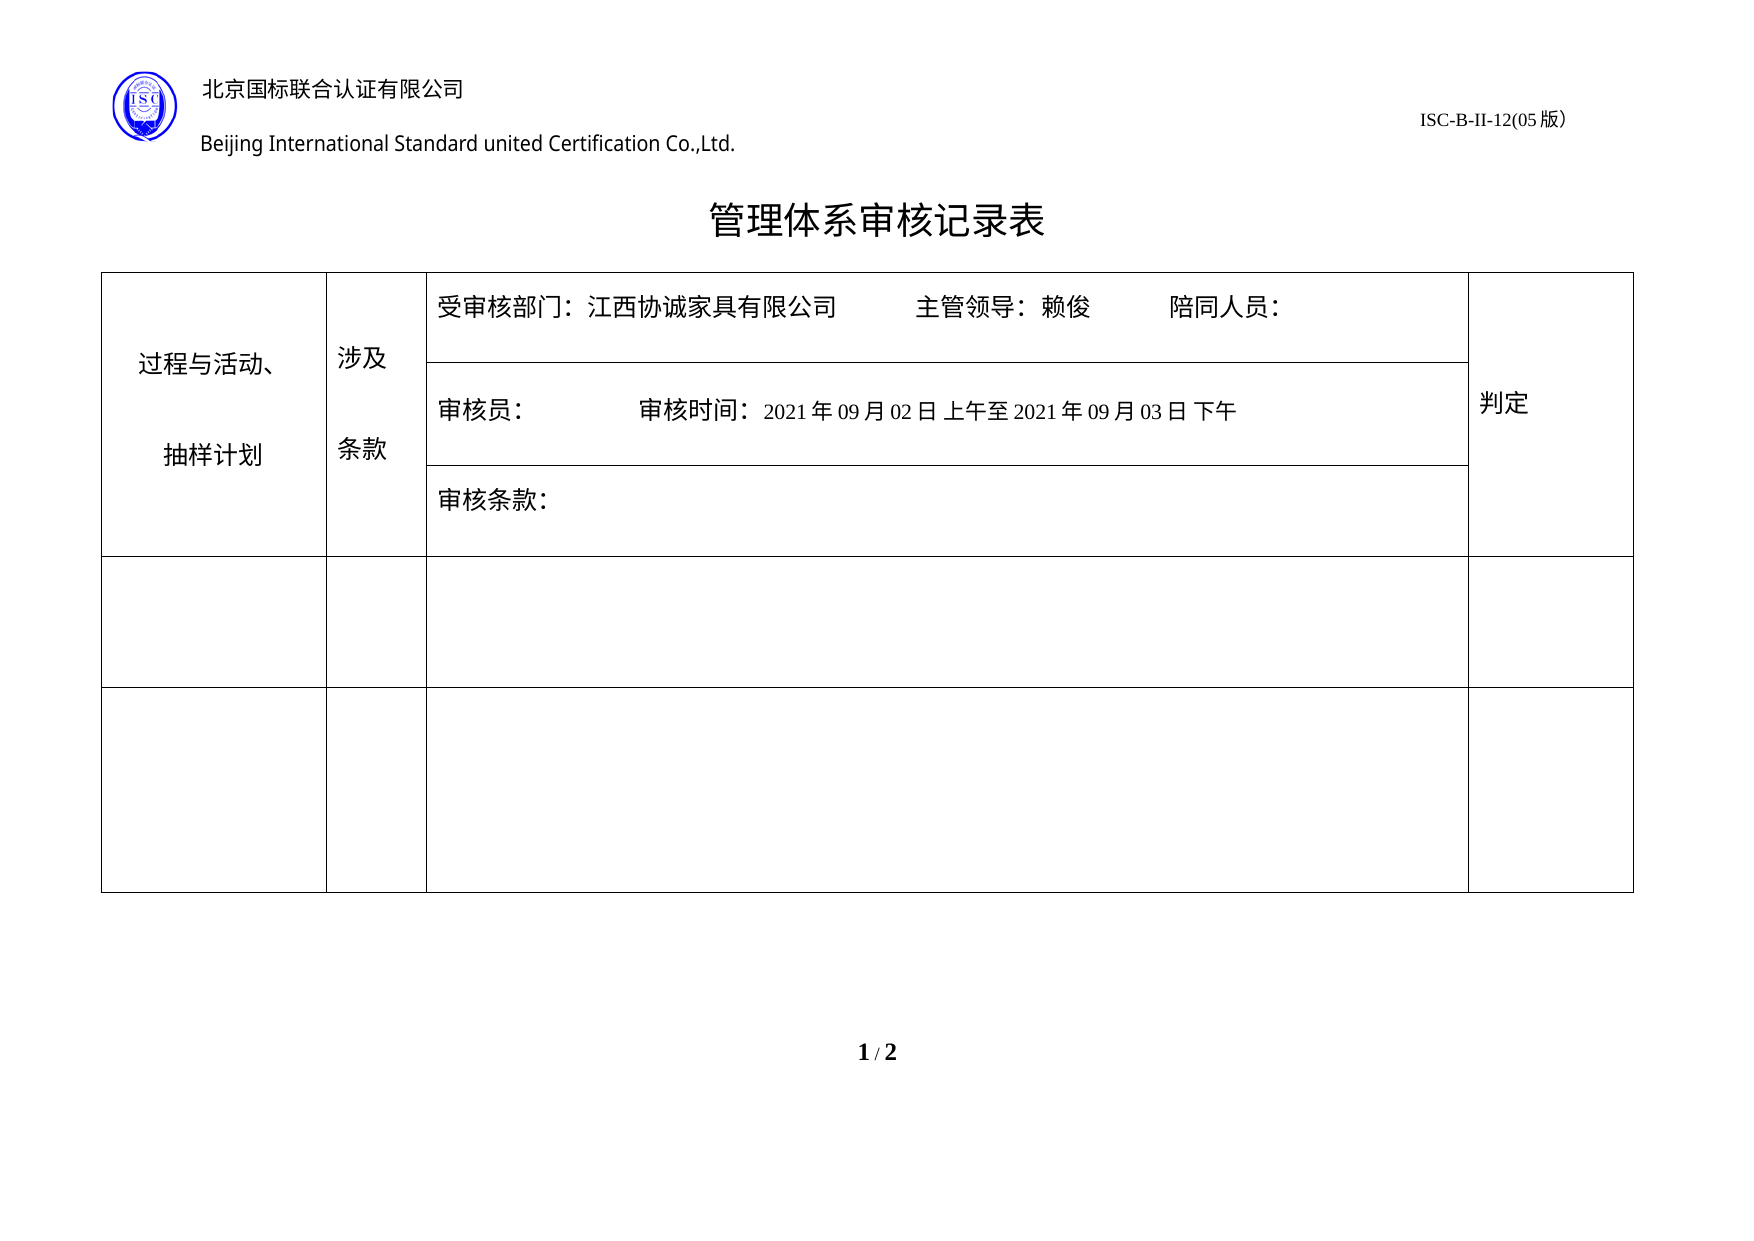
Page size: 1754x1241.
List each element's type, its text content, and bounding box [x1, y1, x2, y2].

table_cell 审核条款： [427, 466, 1468, 556]
text 管理体系审核记录表 [112, 186, 1641, 251]
table_cell [102, 557, 326, 687]
table_header 涉及 条款 [327, 273, 426, 556]
table_cell [1469, 557, 1633, 687]
table_cell [427, 557, 1468, 687]
table_header 受审核部门：江西协诚家具有限公司 主管领导：赖俊 陪同人员： [427, 273, 1468, 362]
table_cell [327, 688, 426, 892]
table_cell [327, 557, 426, 687]
table_cell [1469, 688, 1633, 892]
table_header 过程与活动、 抽样计划 [102, 273, 326, 556]
table_header 判定 [1469, 273, 1633, 556]
picture [112, 71, 180, 140]
table_cell [102, 688, 326, 892]
table_cell 审核员： 审核时间：2021年09月02日 上午至2021年09月03日 下午 [427, 363, 1468, 465]
table_cell [427, 688, 1468, 892]
